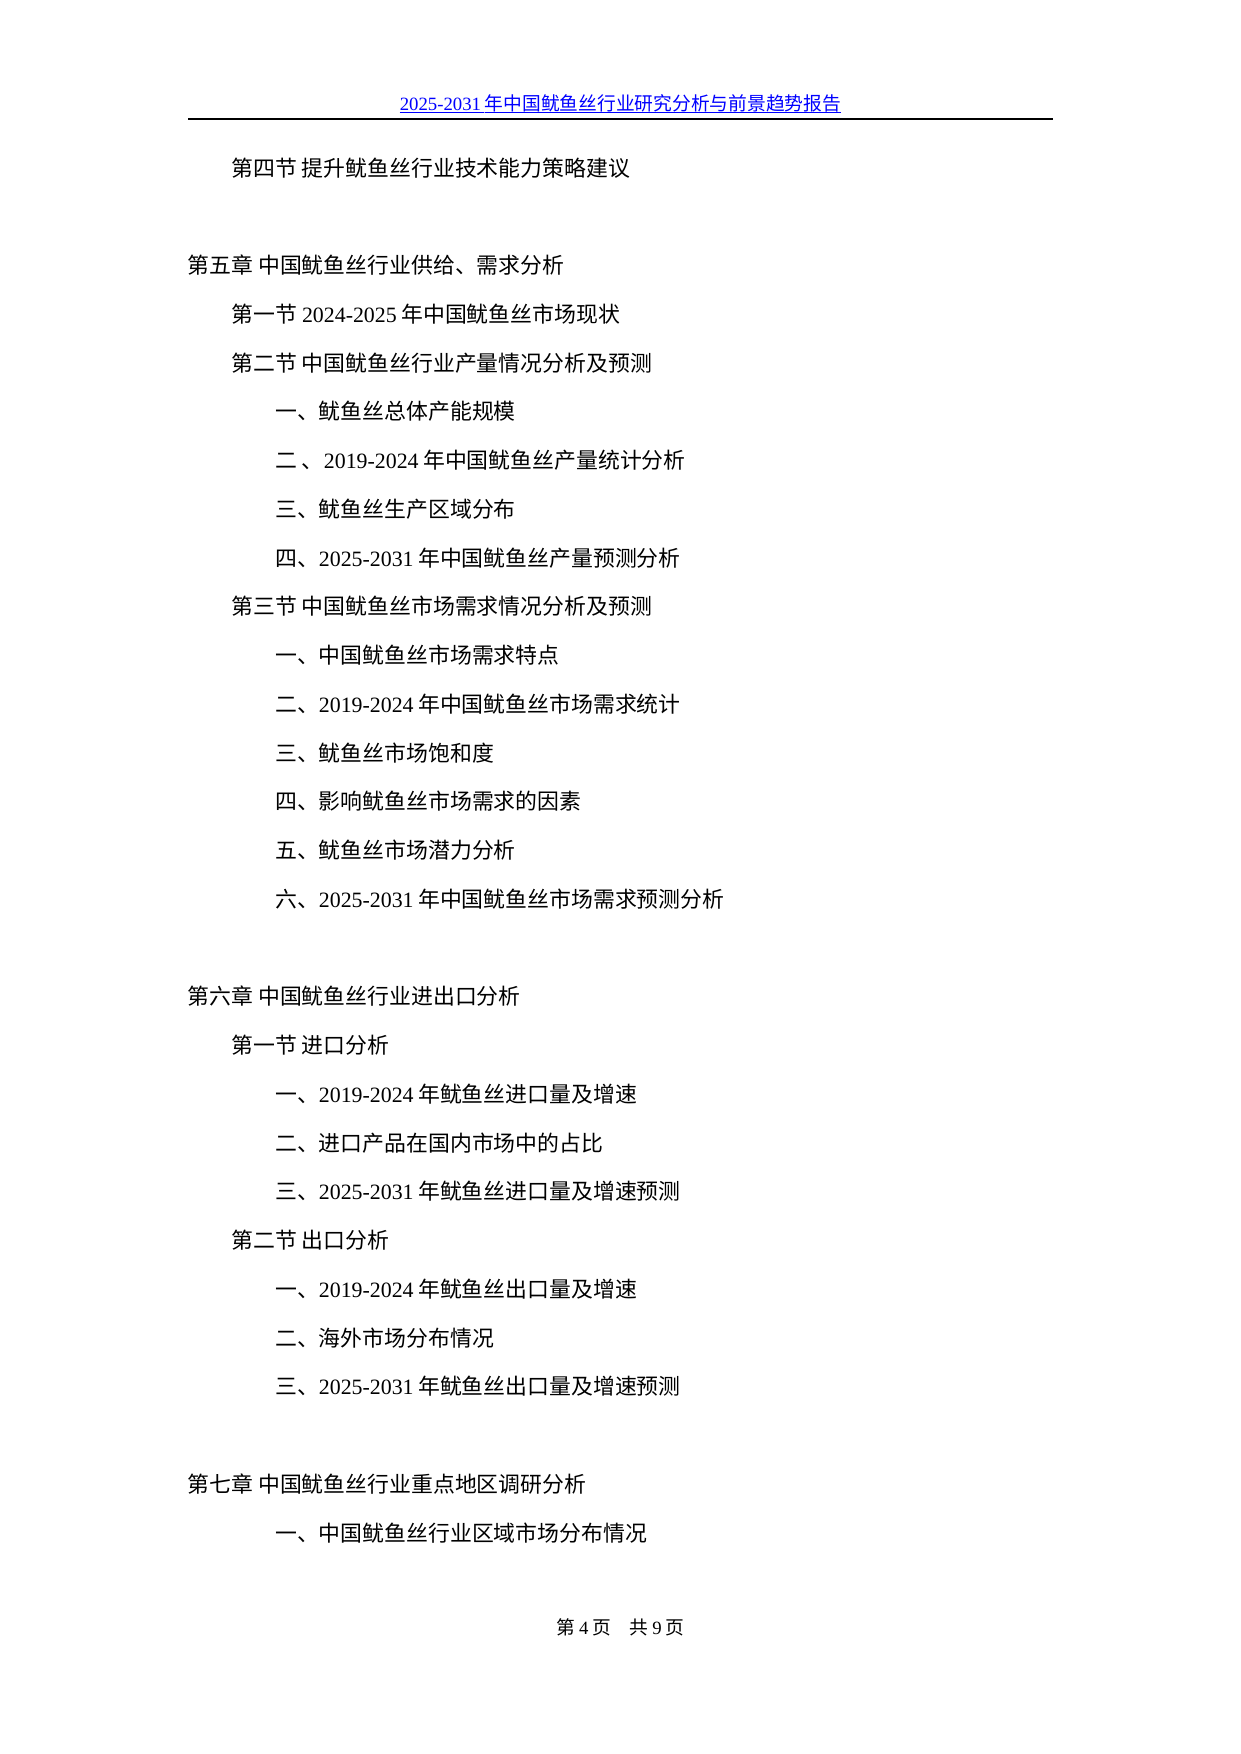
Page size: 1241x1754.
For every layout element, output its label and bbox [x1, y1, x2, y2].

text [187, 150, 1053, 1548]
